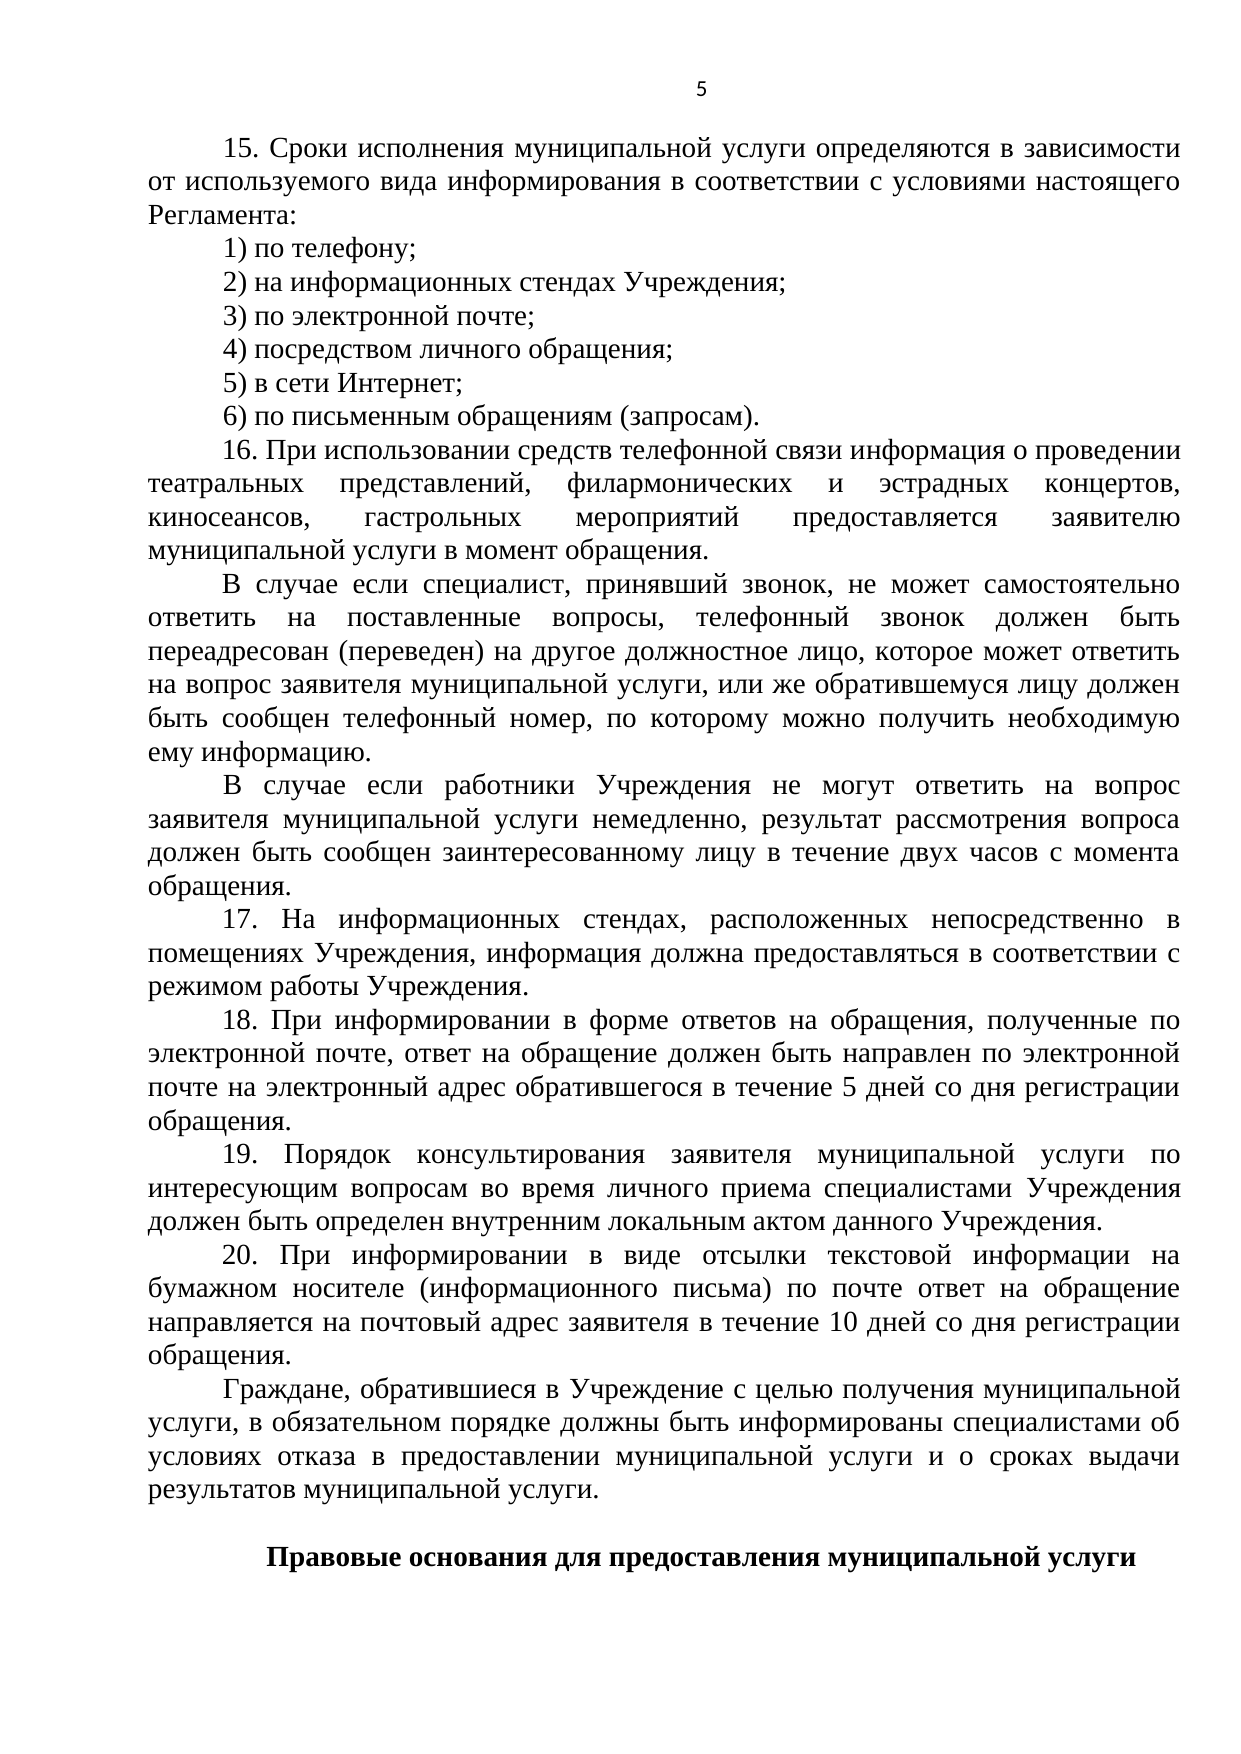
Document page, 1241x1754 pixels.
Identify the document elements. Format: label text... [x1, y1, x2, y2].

text 15. Сроки исполнения муниципальной услуги определяются в зависимости от используемого вида информирования в соответствии с условиями настоящего Регламента: [148, 130, 1181, 231]
text 1) по телефону; [148, 231, 1181, 264]
text 6) по письменным обращениям (запросам). [148, 398, 1181, 432]
text Граждане, обратившиеся в Учреждение с целью получения муниципальной услуги, в обязательном порядке должны быть информированы специалистами об условиях отказа в предоставлении муниципальной услуги и о сроках выдачи результатов муниципальной услуги. [148, 1371, 1181, 1505]
text 2) на информационных стендах Учреждения; [148, 264, 1181, 298]
text Правовые основания для предоставления муниципальной услуги [148, 1539, 1181, 1572]
text В случае если работники Учреждения не могут ответить на вопрос заявителя муниципальной услуги немедленно, результат рассмотрения вопроса должен быть сообщен заинтересованному лицу в течение двух часов с момента обращения. [148, 767, 1181, 901]
text 20. При информировании в виде отсылки текстовой информации на бумажном носителе (информационного письма) по почте ответ на обращение направляется на почтовый адрес заявителя в течение 10 дней со дня регистрации обращения. [148, 1237, 1181, 1371]
text В случае если специалист, принявший звонок, не может самостоятельно ответить на поставленные вопросы, телефонный звонок должен быть переадресован (переведен) на другое должностное лицо, которое может ответить на вопрос заявителя муниципальной услуги, или же обратившемуся лицу должен быть сообщен телефонный номер, по которому можно получить необходимую ему информацию. [148, 566, 1181, 767]
text 18. При информировании в форме ответов на обращения, полученные по электронной почте, ответ на обращение должен быть направлен по электронной почте на электронный адрес обратившегося в течение 5 дней со дня регистрации обращения. [148, 1002, 1181, 1136]
text 4) посредством личного обращения; [148, 331, 1181, 365]
text 16. При использовании средств телефонной связи информация о проведении театральных представлений, филармонических и эстрадных концертов, киносеансов, гастрольных мероприятий предоставляется заявителю муниципальной услуги в момент обращения. [148, 432, 1181, 566]
text 19. Порядок консультирования заявителя муниципальной услуги по интересующим вопросам во время личного приема специалистами Учреждения должен быть определен внутренним локальным актом данного Учреждения. [148, 1136, 1181, 1237]
text 5) в сети Интернет; [148, 365, 1181, 398]
text 3) по электронной почте; [148, 298, 1181, 331]
text 17. На информационных стендах, расположенных непосредственно в помещениях Учреждения, информация должна предоставляться в соответствии с режимом работы Учреждения. [148, 901, 1181, 1002]
